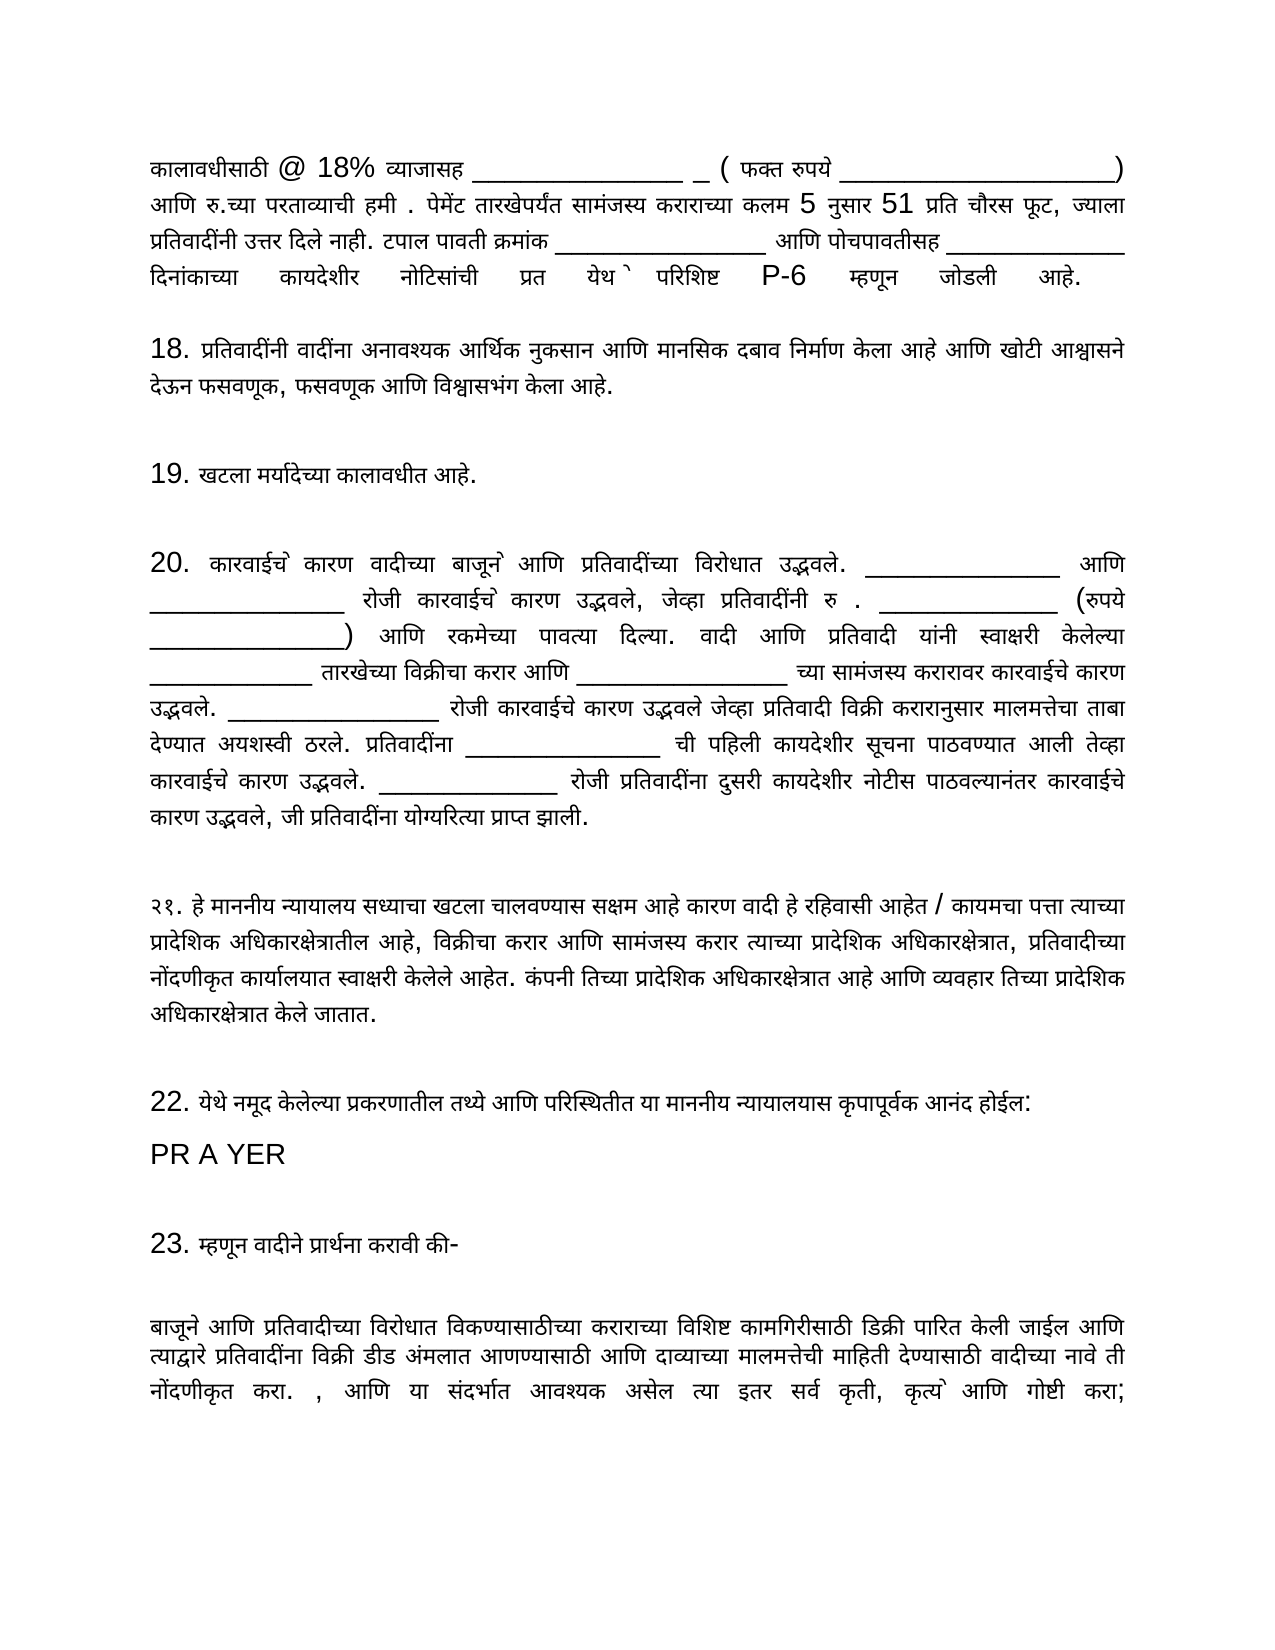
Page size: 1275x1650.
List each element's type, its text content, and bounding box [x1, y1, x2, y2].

text बाजूने आणि प्रतिवादीच्या विरोधात विकण्यासाठीच्या कराराच्या विशिष्ट कामगिरीसाठी डिक्री पारित केली जाईल आणि त्याद्वारे प्रतिवादींना विक्री डीड अंमलात आणण्यासाठी आणि दाव्याच्या मालमत्तेची माहिती देण्यासाठी वादीच्या नावे ती नोंदणीकृत करा. , आणि या संदर्भात आवश्यक असेल त्या इतर सर्व कृती, कृत्ये आणि गोष्टी करा; [150, 1279, 1125, 1441]
text २१. हे माननीय न्यायालय सध्याचा खटला चालवण्यास सक्षम आहे कारण वादी हे रहिवासी आहेत / कायमचा पत्ता त्याच्या प्रादेशिक अधिकारक्षेत्रातील आहे, विक्रीचा करार आणि सामंजस्य करार त्याच्या प्रादेशिक अधिकारक्षेत्रात, प्रतिवादीच्या नोंदणीकृत कार्यालयात स्वाक्षरी केलेले आहेत. कंपनी तिच्या प्रादेशिक अधिकारक्षेत्रात आहे आणि व्यवहार तिच्या प्रादेशिक अधिकारक्षेत्रात केले जातात. [150, 851, 1125, 1029]
text 19. खटला मर्यादेच्या कालावधीत आहे. [150, 420, 1125, 489]
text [150, 150, 1125, 400]
text 20. कारवाईचे कारण वादीच्या बाजूने आणि प्रतिवादींच्या विरोधात उद्भवले. ____________ आणि ____________ रोजी कारवाईचे कारण उद्भवले, जेव्हा प्रतिवादींनी रु . ___________ (रुपये ____________) आणि रकमेच्या पावत्या दिल्या. वादी आणि प्रतिवादी यांनी स्वाक्षरी केलेल्या __________ तारखेच्या विक्रीचा करार आणि _____________ च्या सामंजस्य करारावर कारवाईचे कारण उद्भवले. _____________ रोजी कारवाईचे कारण उद्भवले जेव्हा प्रतिवादी विक्री करारानुसार मालमत्तेचा ताबा देण्यात अयशस्वी ठरले. प्रतिवादींना ____________ ची पहिली कायदेशीर सूचना पाठवण्यात आली तेव्हा कारवाईचे कारण उद्भवले. ___________ रोजी प्रतिवादींना दुसरी कायदेशीर नोटीस पाठवल्यानंतर कारवाईचे कारण उद्भवले, जी प्रतिवादींना योग्यरित्या प्राप्त झाली. [150, 509, 1125, 831]
text 23. म्हणून वादीने प्रार्थना करावी की- [150, 1190, 1125, 1259]
text 22. येथे नमूद केलेल्या प्रकरणातील तथ्ये आणि परिस्थितीत या माननीय न्यायालयास कृपापूर्वक आनंद होईल: [150, 1048, 1125, 1118]
text PR A YER [150, 1137, 1125, 1171]
